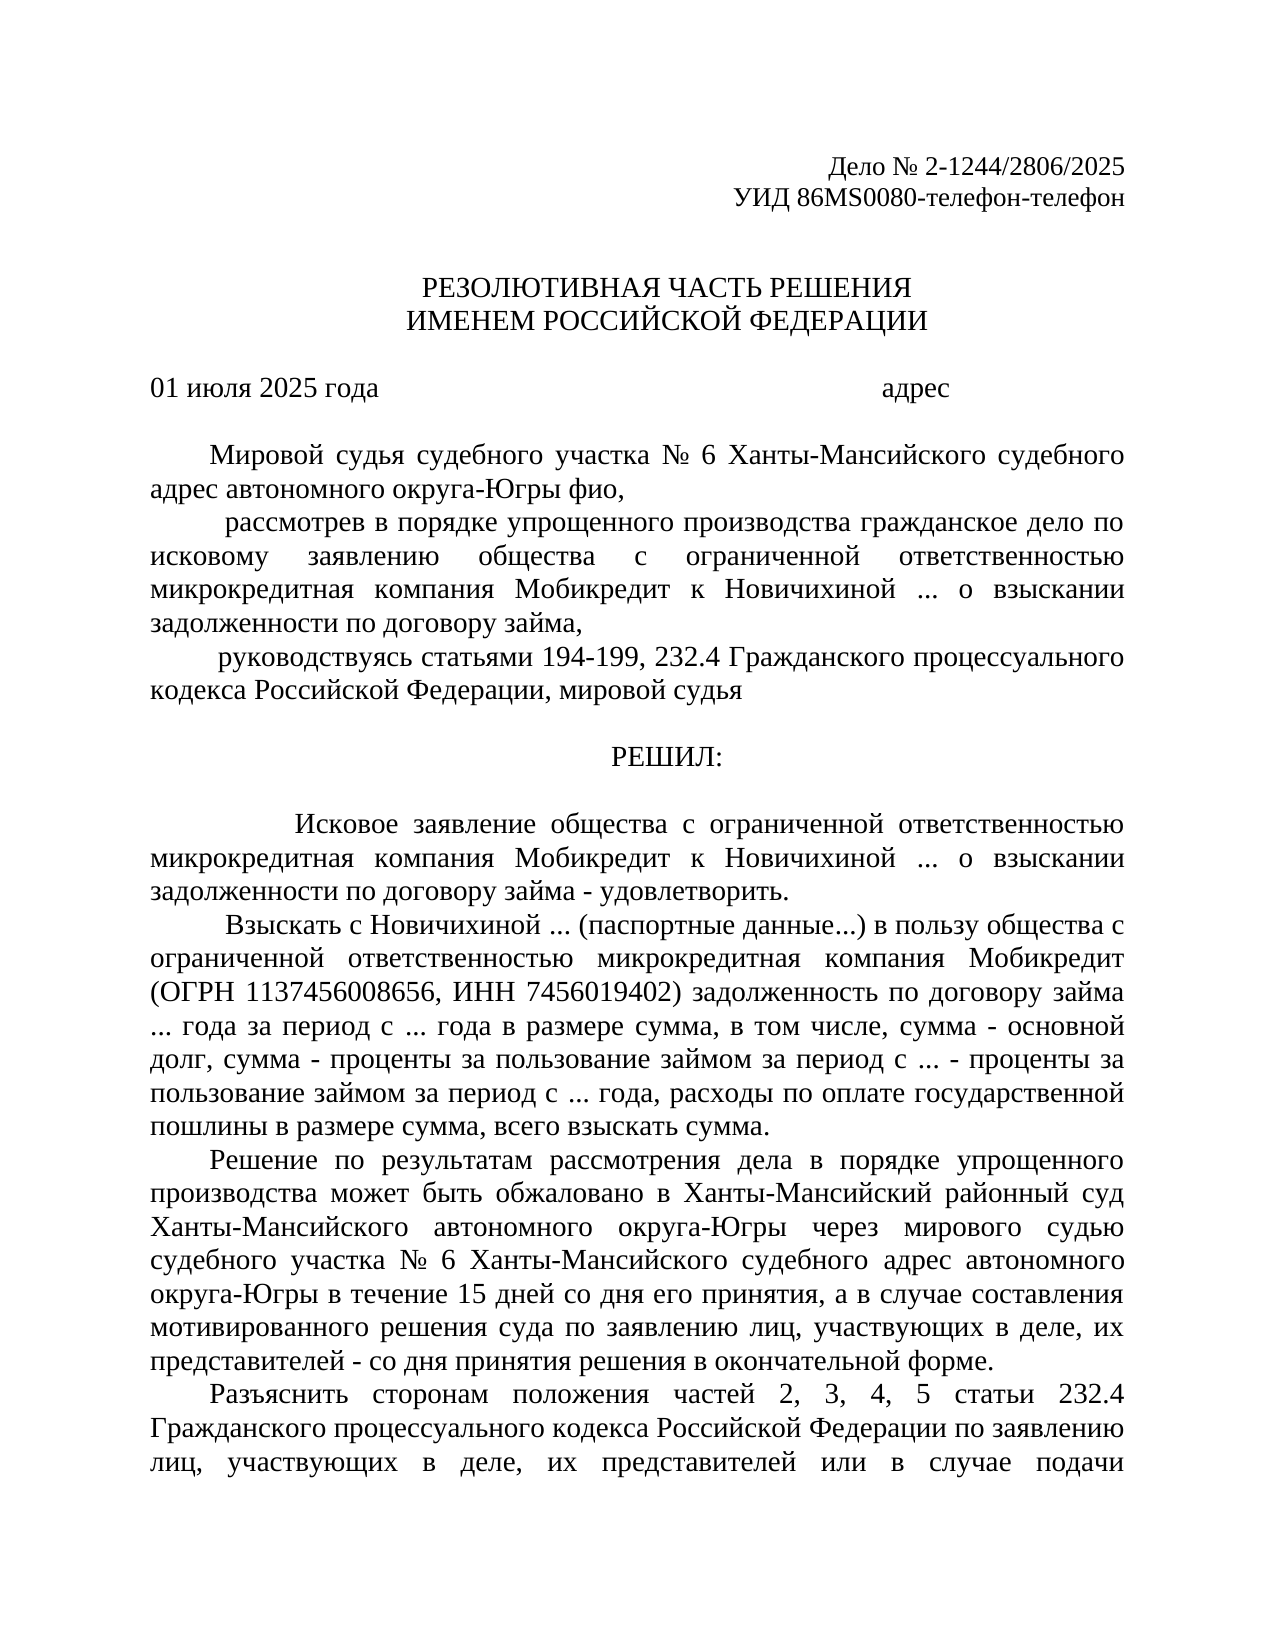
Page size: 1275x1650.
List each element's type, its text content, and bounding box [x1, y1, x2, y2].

text Решение по результатам рассмотрения дела в порядке упрощенного производства может быть обжаловано в Ханты-Мансийский районный суд Ханты-Мансийского автономного округа-Югры через мирового судью судебного участка № 6 Ханты-Мансийского судебного адрес автономного округа-Югры в течение 15 дней со дня его принятия, а в случае составления мотивированного решения суда по заявлению лиц, участвующих в деле, их представителей - со дня принятия решения в окончательной форме. [150, 1142, 1125, 1377]
text ИМЕНЕМ РОССИЙСКОЙ ФЕДЕРАЦИИ [150, 303, 1125, 337]
text Взыскать с Новичихиной ... (паспортные данные...) в пользу общества с ограниченной ответственностью микрокредитная компания Мобикредит (ОГРН 1137456008656, ИНН 7456019402) задолженность по договору займа ... года за период с ... года в размере сумма, в том числе, сумма - основной долг, сумма - проценты за пользование займом за период с ... - проценты за пользование займом за период с ... года, расходы по оплате государственной пошлины в размере сумма, всего взыскать сумма. [150, 907, 1125, 1142]
text УИД 86MS0080-телефон-телефон [150, 181, 1125, 212]
text РЕЗОЛЮТИВНАЯ ЧАСТЬ РЕШЕНИЯ [150, 270, 1125, 303]
text Исковое заявление общества с ограниченной ответственностью микрокредитная компания Мобикредит к Новичихиной ... о взыскании задолженности по договору займа - удовлетворить. [150, 806, 1125, 907]
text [150, 1377, 1125, 1477]
text рассмотрев в порядке упрощенного производства гражданское дело по исковому заявлению общества с ограниченной ответственностью микрокредитная компания Мобикредит к Новичихиной ... о взыскании задолженности по договору займа, [150, 504, 1125, 639]
text 01 июля 2025 года адрес [150, 370, 1125, 404]
text Мировой судья судебного участка № 6 Ханты-Мансийского судебного адрес автономного округа-Югры фио, [150, 437, 1125, 504]
text руководствуясь статьями 194-199, 232.4 Гражданского процессуального кодекса Российской Федерации, мировой судья [150, 639, 1125, 706]
text РЕШИЛ: [150, 739, 1125, 773]
text Дело № 2-1244/2806/2025 [150, 150, 1125, 181]
